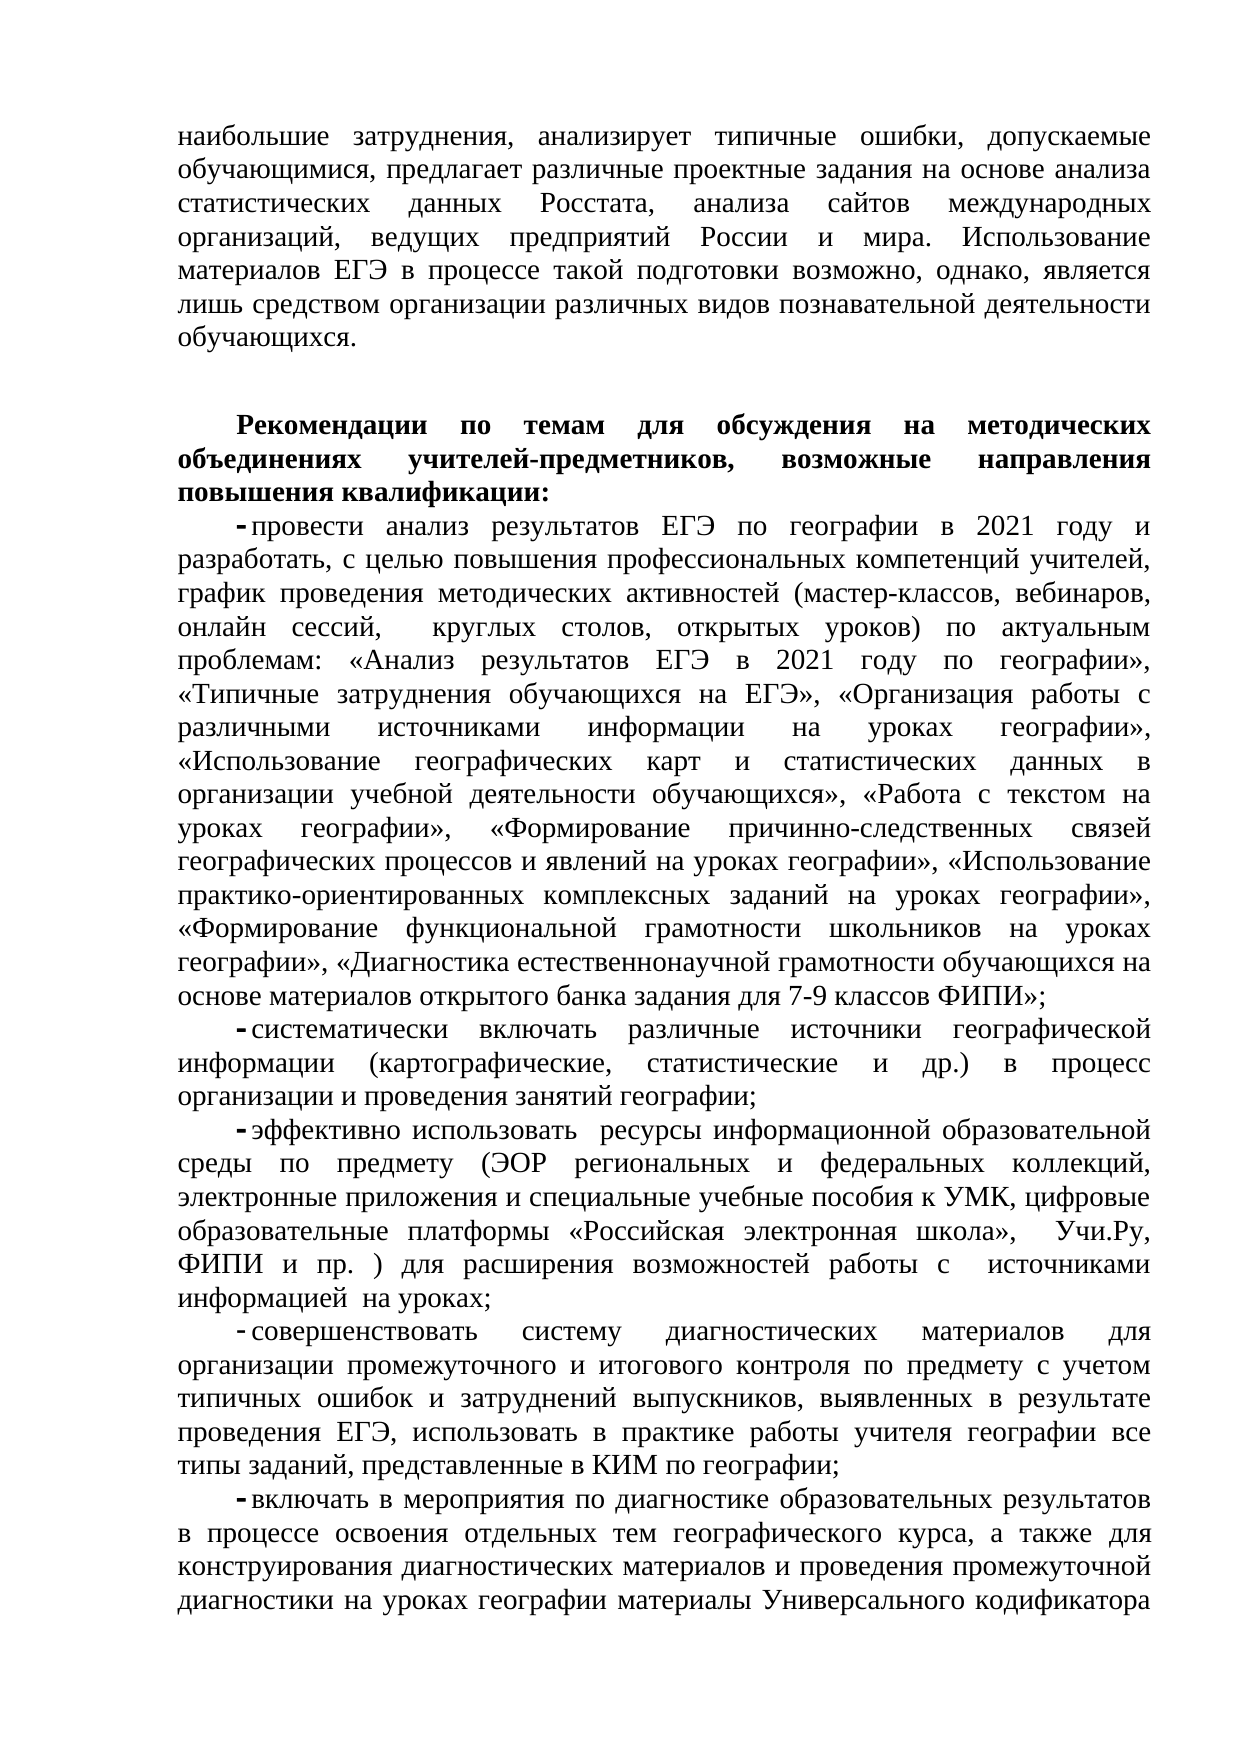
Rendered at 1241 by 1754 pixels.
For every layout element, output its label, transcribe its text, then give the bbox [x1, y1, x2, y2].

list провести анализ результатов ЕГЭ по географии в 2021 году и разработать, с целью повышения профессиональных компетенций учителей, график проведения методических активностей (мастер-классов, вебинаров, онлайн сессий, круглых столов, открытых уроков) по актуальным проблемам: «Анализ результатов ЕГЭ в 2021 году по географии», «Типичные затруднения обучающихся на ЕГЭ», «Организация работы с различными источниками информации на уроках географии», «Использование географических карт и статистических данных в организации учебной деятельности обучающихся», «Работа с текстом на уроках географии», «Формирование причинно-следственных связей географических процессов и явлений на уроках географии», «Использование практико-ориентированных комплексных заданий на уроках географии», «Формирование функциональной грамотности школьников на уроках географии», «Диагностика естественнонаучной грамотности обучающихся на основе материалов открытого банка задания для 7-9 классов ФИПИ»; [177, 508, 1152, 1011]
list совершенствовать систему диагностических материалов для организации промежуточного и итогового контроля по предмету с учетом типичных ошибок и затруднений выпускников, выявленных в результате проведения ЕГЭ, использовать в практике работы учителя географии все типы заданий, представленные в КИМ по географии; [177, 1313, 1152, 1481]
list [177, 1481, 1152, 1615]
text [177, 118, 1152, 353]
list систематически включать различные источники географической информации (картографические, статистические и др.) в процесс организации и проведения занятий географии; [177, 1011, 1152, 1112]
list эффективно использовать ресурсы информационной образовательной среды по предмету (ЭОР региональных и федеральных коллекций, электронные приложения и специальные учебные пособия к УМК, цифровые образовательные платформы «Российская электронная школа», Учи.Ру, ФИПИ и пр. ) для расширения возможностей работы с источниками информацией на уроках; [177, 1112, 1152, 1313]
text Рекомендации по темам для обсуждения на методических объединениях учителей-предметников, возможные направления повышения квалификации: [177, 407, 1152, 508]
